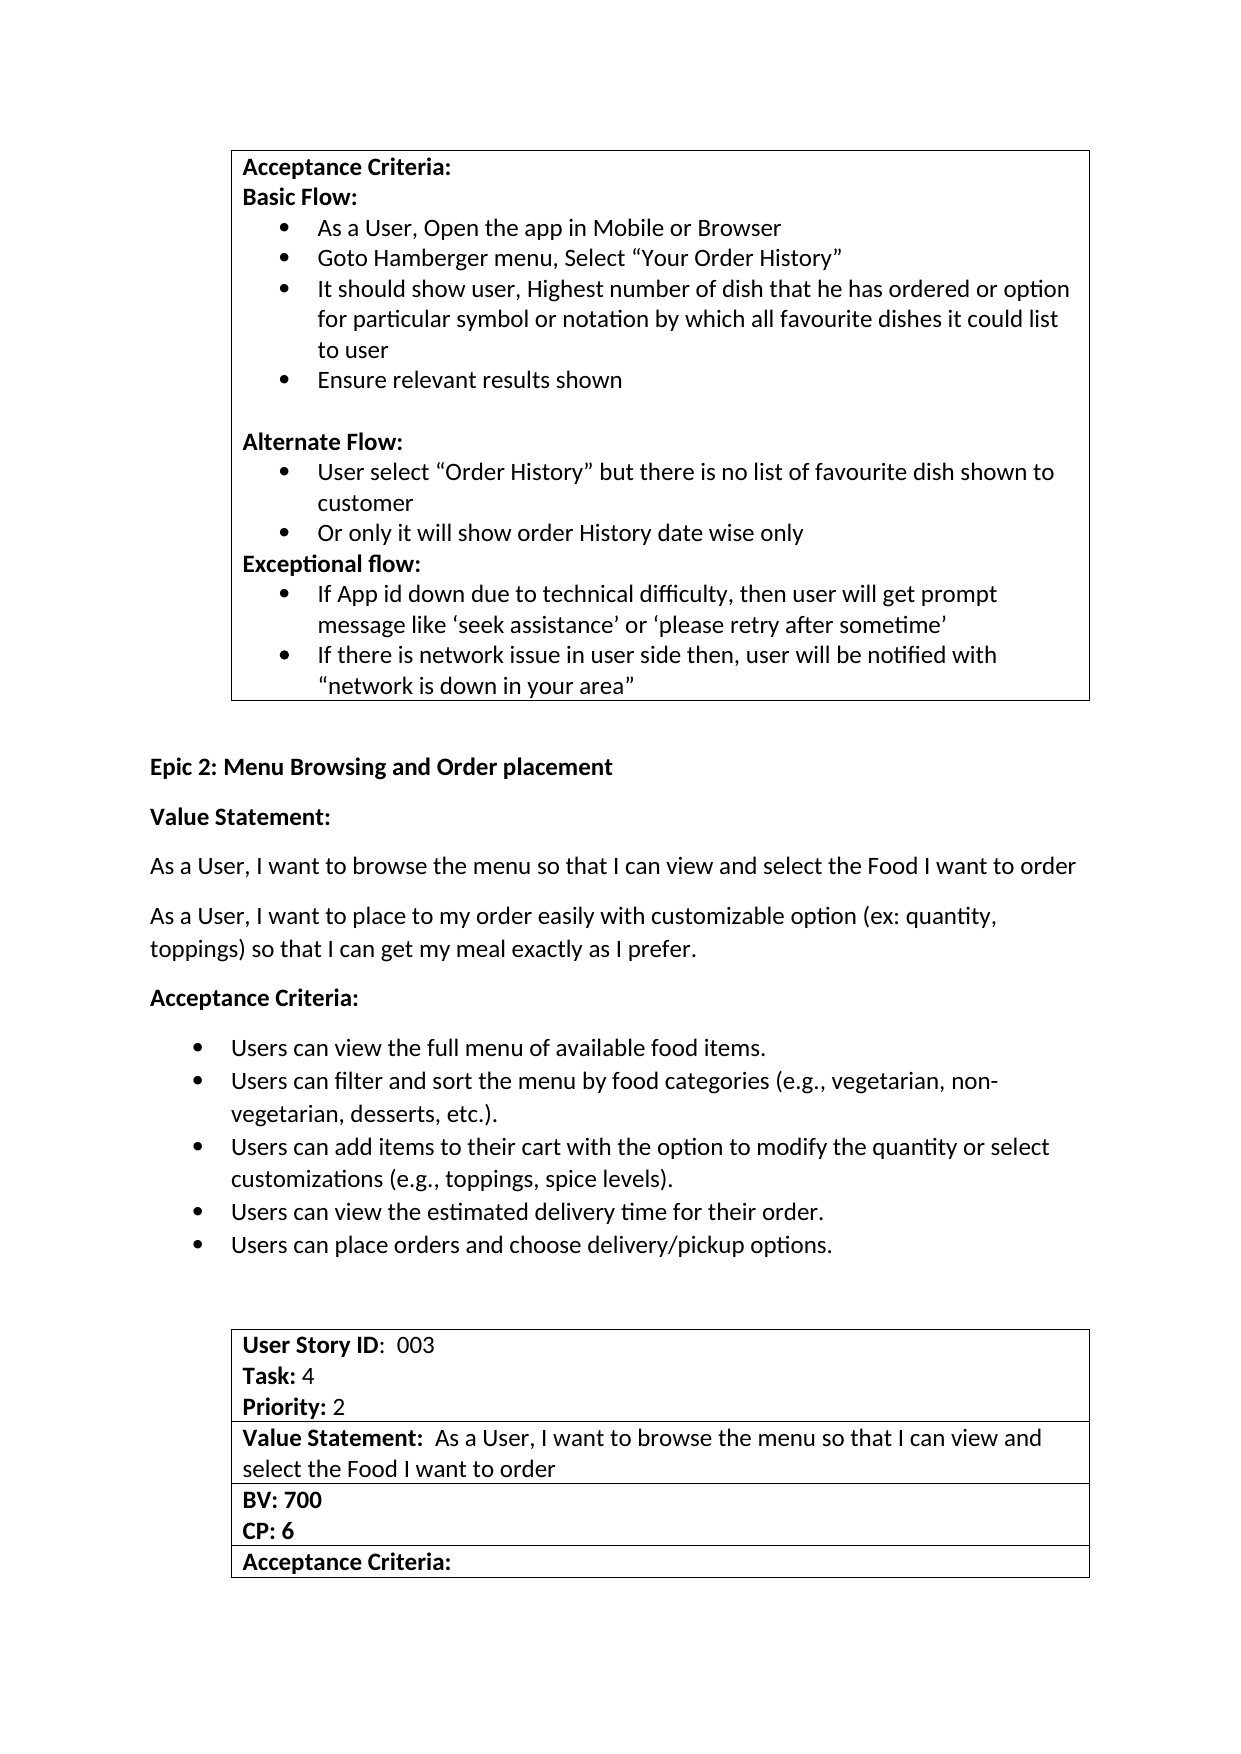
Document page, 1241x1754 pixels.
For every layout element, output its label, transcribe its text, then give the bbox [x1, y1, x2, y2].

list Users can add items to their cart with the option to modify the quantity or select customizations (e.g., toppings, spice levels). [193, 1131, 1090, 1194]
list Users can view the estimated delivery time for their order. [193, 1196, 1090, 1227]
table_cell Acceptance Criteria: Basic Flow: As a User, Open the app in Mobile or Browser Goto Hamberger menu, Select “Your Order History” It should show user, Highest number of dish that he has ordered or option for particular symbol or notation by which all favourite dishes it could list to user Ensure relevant results shown Alternate Flow: User select “Order History” but there is no list of favourite dish shown to customer Or only it will show order History date wise only Exceptional flow: If App id down due to technical difficulty, then user will get prompt message like ‘seek assistance’ or ‘please retry after sometime’ If there is network issue in user side then, user will be notified with “network is down in your area” [232, 151, 1089, 700]
table_header User Story ID: 003 Task: 4 Priority: 2 [232, 1330, 1089, 1421]
text As a User, I want to place to my order easily with customizable option (ex: quantity, toppings) so that I can get my meal exactly as I prefer. [150, 900, 1090, 963]
text As a User, I want to browse the menu so that I can view and select the Food I want to order [150, 850, 1090, 881]
list Users can place orders and choose delivery/pickup options. [193, 1229, 1090, 1260]
text Epic 2: Menu Browsing and Order placement [150, 751, 1090, 782]
list Users can filter and sort the menu by food categories (e.g., vegetarian, non-vegetarian, desserts, etc.). [193, 1065, 1090, 1128]
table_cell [232, 1546, 1089, 1577]
table_cell BV: 700 CP: 6 [232, 1484, 1089, 1545]
text Value Statement: [150, 801, 1090, 831]
text Acceptance Criteria: [150, 982, 1090, 1013]
table_cell Value Statement: As a User, I want to browse the menu so that I can view and select the Food I want to order [232, 1422, 1089, 1483]
list Users can view the full menu of available food items. [193, 1032, 1090, 1062]
